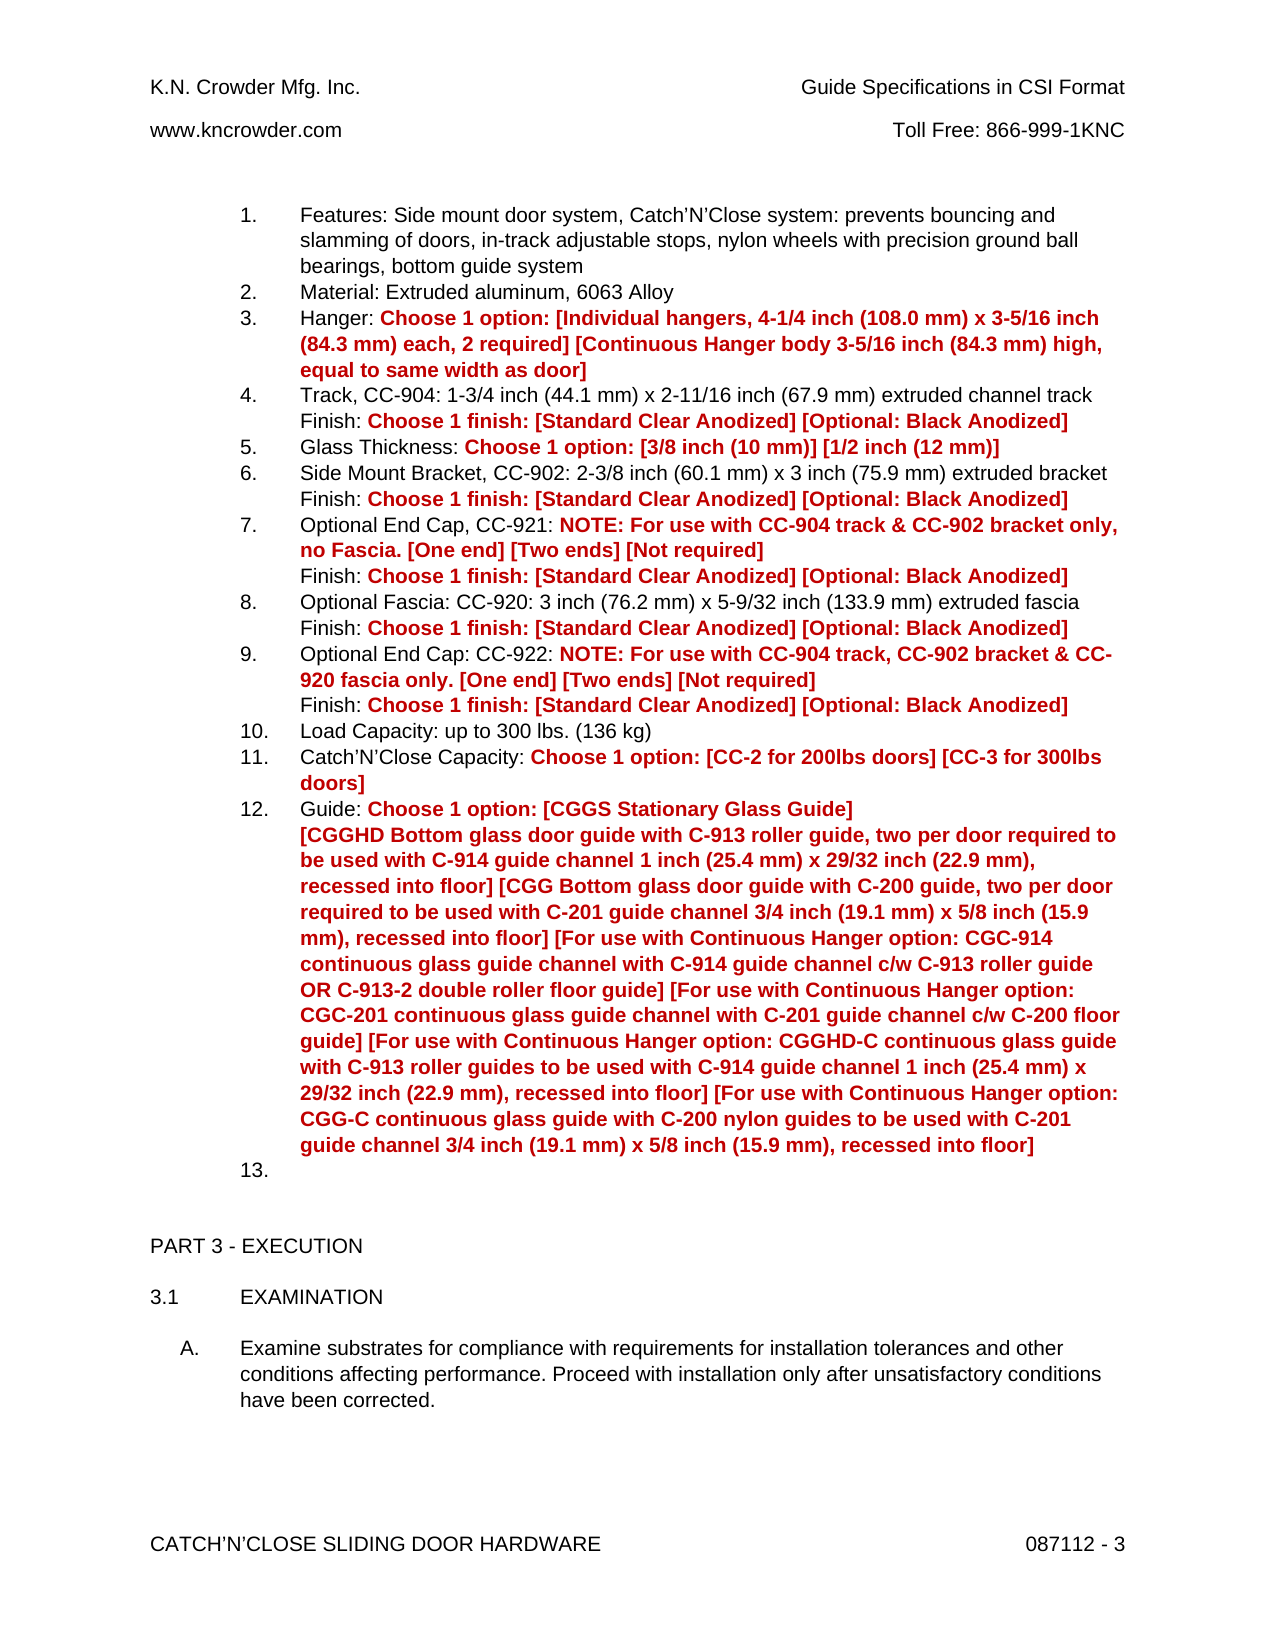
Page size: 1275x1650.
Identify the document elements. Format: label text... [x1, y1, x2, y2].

text Side Mount Bracket, CC-902: 2-3/8 inch (60.1 mm) x 3 inch (75.9 mm) extruded bracket [240, 461, 1125, 485]
text EXAMINATION [150, 1285, 1125, 1309]
text Features: Side mount door system, Catch’N’Close system: prevents bouncing and slamming of doors, in-track adjustable stops, nylon wheels with precision ground ball bearings, bottom guide system [240, 202, 1125, 278]
text Hanger: Choose 1 option: [Individual hangers, 4-1/4 inch (108.0 mm) x 3-5/16 inch (84.3 mm) each, 2 required] [Continuous Hanger body 3-5/16 inch (84.3 mm) high, equal to same width as door] [240, 306, 1125, 381]
text Glass Thickness: Choose 1 option: [3/8 inch (10 mm)] [1/2 inch (12 mm)] [240, 435, 1125, 459]
text Optional End Cap, CC-921: NOTE: For use with CC-904 track & CC-902 bracket only, no Fascia. [One end] [Two ends] [Not required] Finish: Choose 1 finish: [Standard Clear Anodized] [Optional: Black Anodized] [240, 512, 1125, 588]
text Load Capacity: up to 300 lbs. (136 kg) [240, 719, 1125, 743]
text Examine substrates for compliance with requirements for installation tolerances and other conditions affecting performance. Proceed with installation only after unsatisfactory conditions have been corrected. [180, 1336, 1125, 1411]
text Optional End Cap: CC-922: NOTE: For use with CC-904 track, CC-902 bracket & CC-920 fascia only. [One end] [Two ends] [Not required] Finish: Choose 1 finish: [Standard Clear Anodized] [Optional: Black Anodized] [240, 642, 1125, 717]
text Guide: Choose 1 option: [CGGS Stationary Glass Guide] [CGGHD Bottom glass door guide with C-913 roller guide, two per door required to be used with C-914 guide channel 1 inch (25.4 mm) x 29/32 inch (22.9 mm), recessed into floor] [CGG Bottom glass door guide with C-200 guide, two per door required to be used with C-201 guide channel 3/4 inch (19.1 mm) x 5/8 inch (15.9 mm), recessed into floor] [For use with Continuous Hanger option: CGC-914 continuous glass guide channel with C-914 guide channel c/w C-913 roller guide OR C-913-2 double roller floor guide] [For use with Continuous Hanger option: CGC-201 continuous glass guide channel with C-201 guide channel c/w C-200 floor guide] [For use with Continuous Hanger option: CGGHD-C continuous glass guide with C-913 roller guides to be used with C-914 guide channel 1 inch (25.4 mm) x 29/32 inch (22.9 mm), recessed into floor] [For use with Continuous Hanger option: CGG-C continuous glass guide with C-200 nylon guides to be used with C-201 guide channel 3/4 inch (19.1 mm) x 5/8 inch (15.9 mm), recessed into floor] [240, 797, 1125, 1156]
text Material: Extruded aluminum, 6063 Alloy [240, 280, 1125, 304]
text Track, CC-904: 1-3/4 inch (44.1 mm) x 2-11/16 inch (67.9 mm) extruded channel track [240, 383, 1125, 407]
text EXECUTION [150, 1234, 1125, 1258]
text Optional Fascia: CC-920: 3 inch (76.2 mm) x 5-9/32 inch (133.9 mm) extruded fascia [240, 590, 1125, 614]
list Finish: Choose 1 finish: [Standard Clear Anodized] [Optional: Black Anodized] [300, 616, 1125, 640]
list Finish: Choose 1 finish: [Standard Clear Anodized] [Optional: Black Anodized] [300, 487, 1125, 511]
list Finish: Choose 1 finish: [Standard Clear Anodized] [Optional: Black Anodized] [300, 409, 1125, 433]
text Catch’N’Close Capacity: Choose 1 option: [CC-2 for 200lbs doors] [CC-3 for 300lbs doors] [240, 745, 1125, 795]
